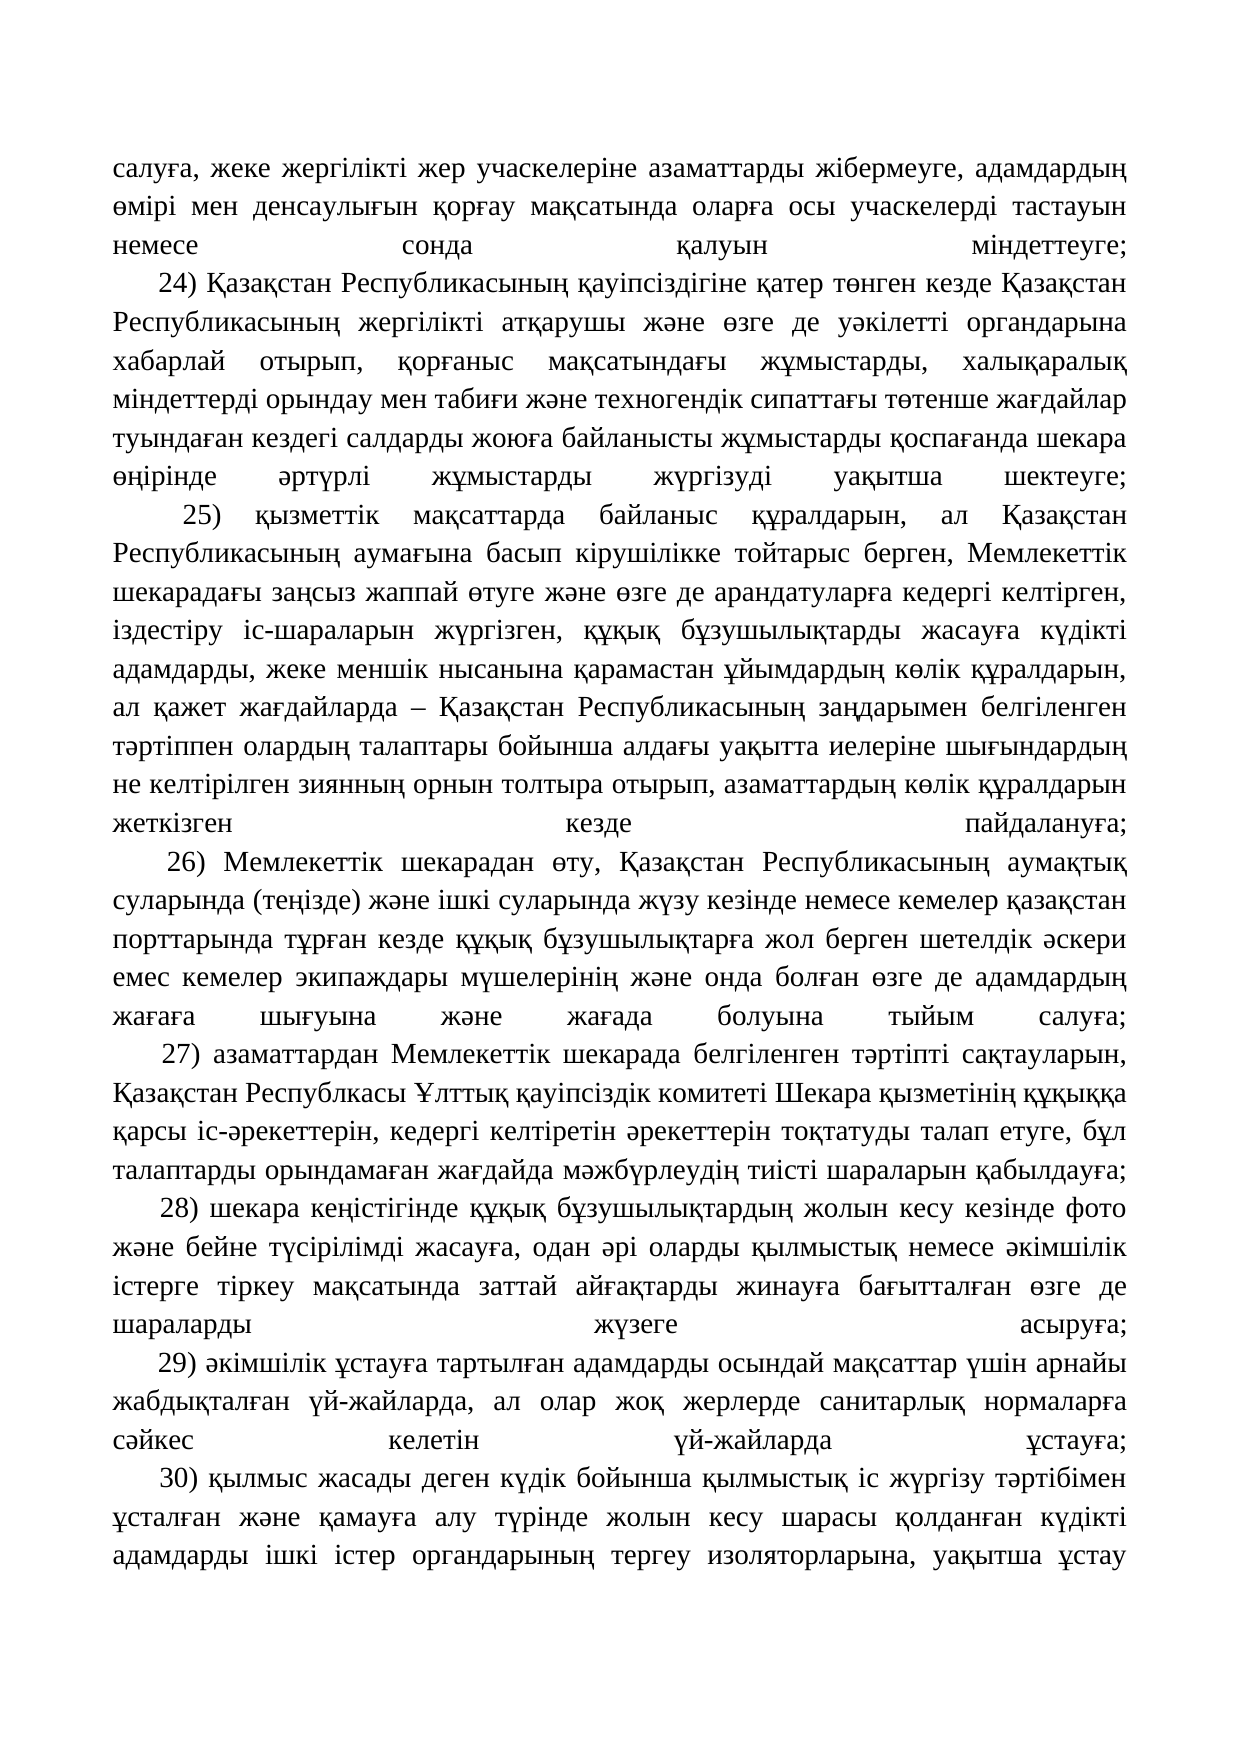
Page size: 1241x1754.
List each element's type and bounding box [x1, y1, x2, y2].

text [112, 150, 1128, 1571]
